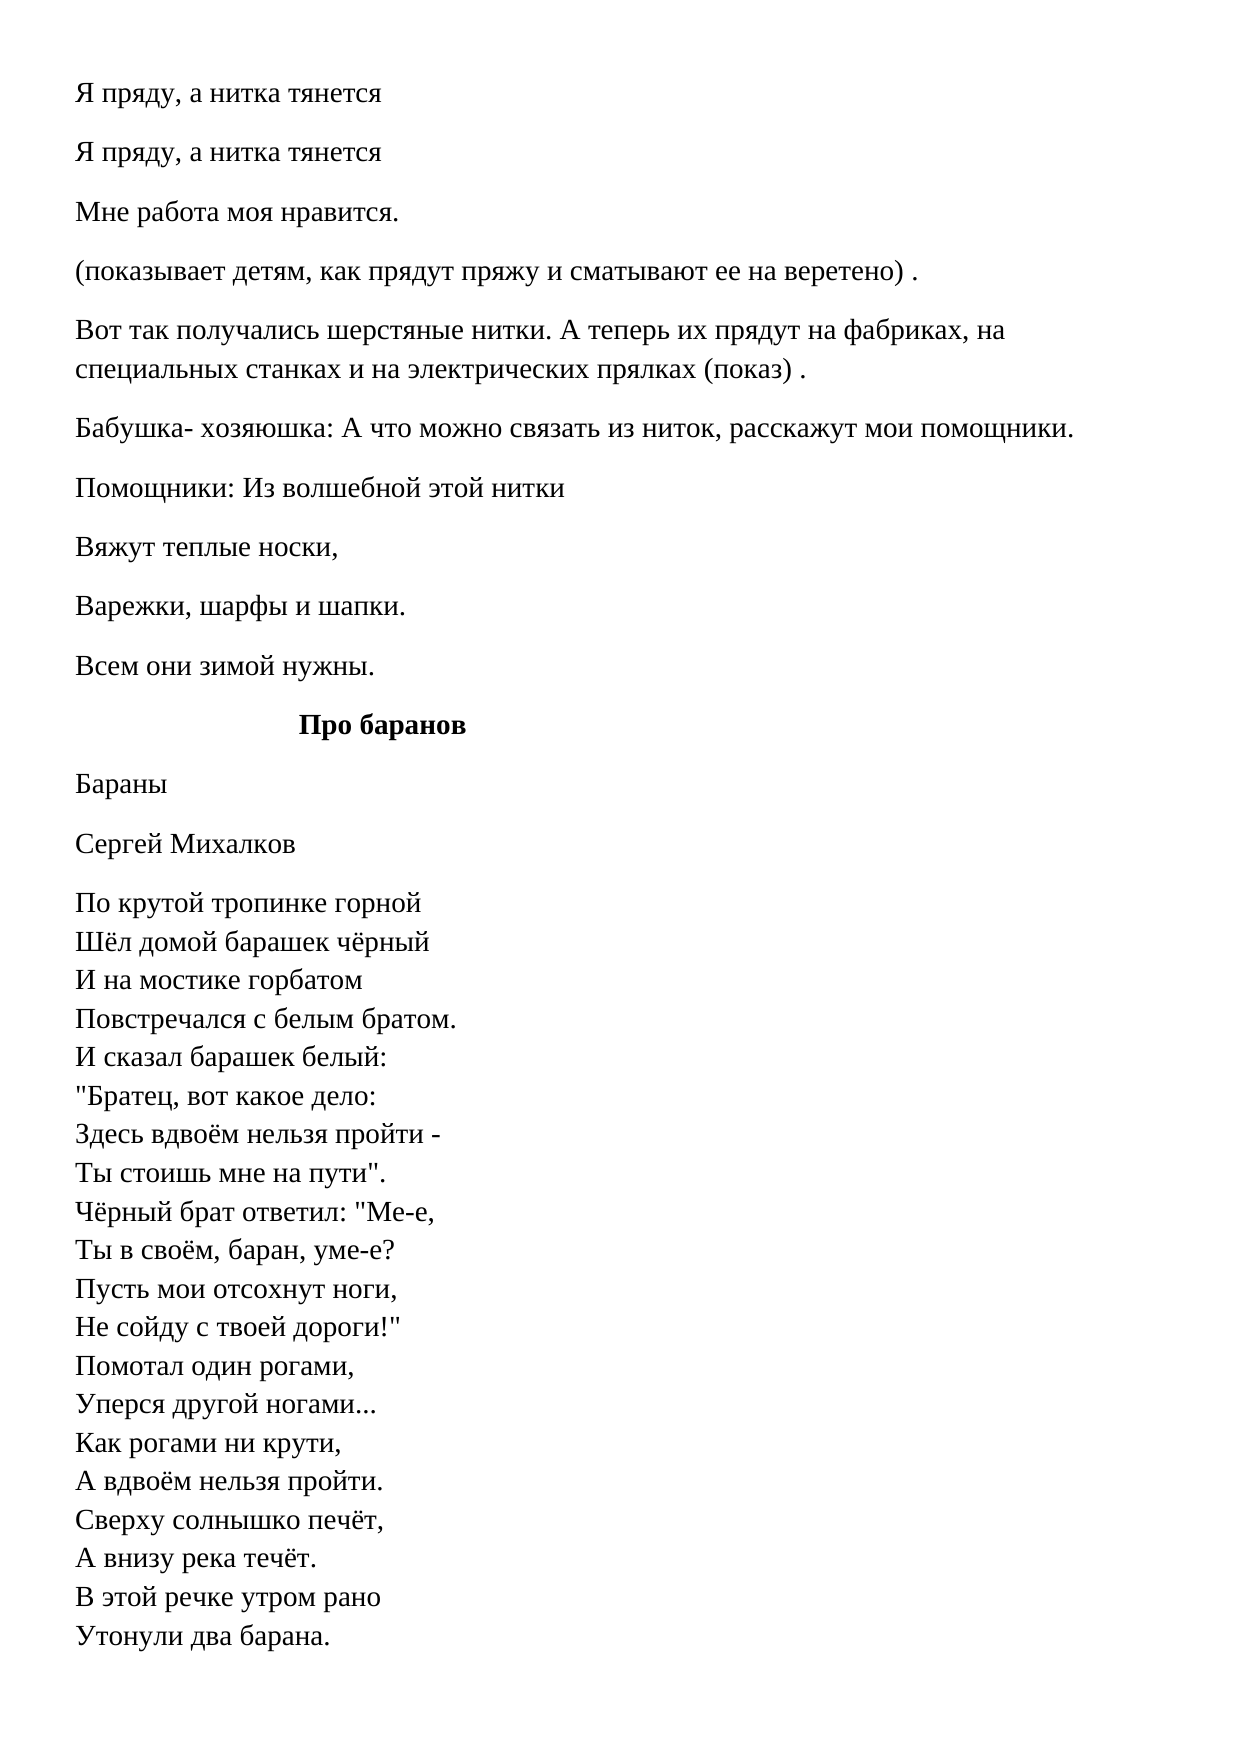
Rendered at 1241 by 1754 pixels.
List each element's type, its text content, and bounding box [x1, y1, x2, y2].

text Ты стоишь мне на пути". [75, 1155, 1165, 1189]
text Вяжут теплые носки, [75, 529, 1165, 563]
text А вдвоём нельзя пройти. [75, 1463, 1165, 1497]
text Мне работа моя нравится. [75, 194, 1165, 227]
text По крутой тропинке горной [75, 885, 1165, 919]
text А внизу река течёт. [75, 1541, 1165, 1574]
text Бараны [75, 767, 1165, 800]
text Сверху солнышко печёт, [75, 1502, 1165, 1536]
text Утонули два барана. [75, 1618, 1165, 1651]
text Как рогами ни крути, [75, 1425, 1165, 1458]
text Всем они зимой нужны. [75, 648, 1165, 681]
text (показывает детям, как прядут пряжу и сматывают ее на веретено) . [75, 253, 1165, 287]
text И сказал барашек белый: [75, 1039, 1165, 1073]
text Сергей Михалков [75, 826, 1165, 859]
text Пусть мои отсохнут ноги, [75, 1271, 1165, 1304]
text Не сойду с твоей дороги!" [75, 1309, 1165, 1343]
text Шёл домой барашек чёрный [75, 924, 1165, 957]
text "Братец, вот какое дело: [75, 1078, 1165, 1112]
text Чёрный брат ответил: "Ме-е, [75, 1194, 1165, 1227]
text Здесь вдвоём нельзя пройти - [75, 1117, 1165, 1150]
text Помощники: Из волшебной этой нитки [75, 470, 1165, 503]
text Вот так получались шерстяные нитки. А теперь их прядут на фабриках, на специальных станках и на электрических прялках (показ) . [75, 312, 1165, 384]
text Про баранов [75, 707, 1165, 741]
text Бабушка- хозяюшка: А что можно связать из ниток, расскажут мои помощники. [75, 410, 1165, 444]
text Ты в своём, баран, уме-е? [75, 1232, 1165, 1266]
text Уперся другой ногами... [75, 1386, 1165, 1420]
text Я пряду, а нитка тянется [75, 134, 1165, 168]
text Я пряду, а нитка тянется [75, 75, 1165, 108]
text Повстречался с белым братом. [75, 1001, 1165, 1034]
text В этой речке утром рано [75, 1579, 1165, 1613]
text И на мостике горбатом [75, 962, 1165, 996]
text Варежки, шарфы и шапки. [75, 588, 1165, 622]
text Помотал один рогами, [75, 1348, 1165, 1381]
